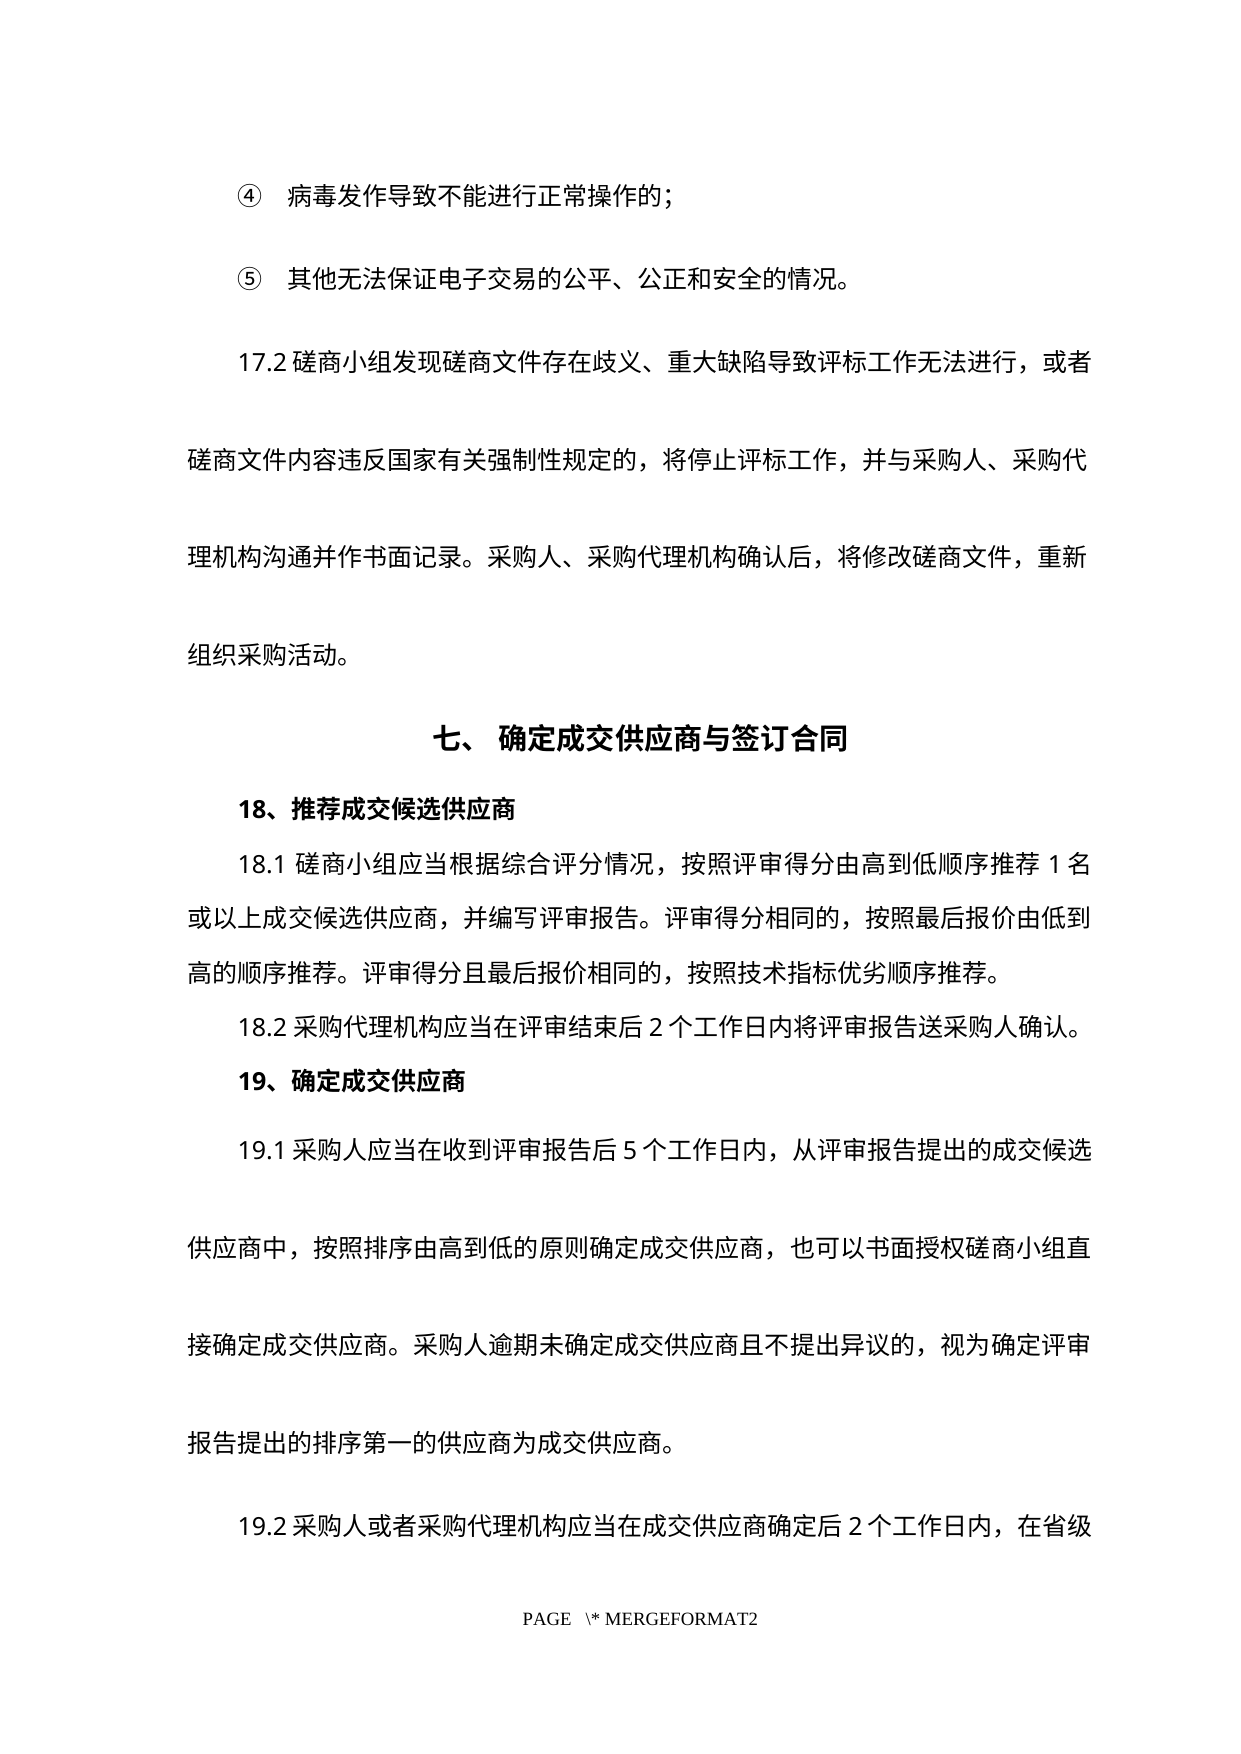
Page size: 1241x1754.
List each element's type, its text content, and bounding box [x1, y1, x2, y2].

text 18.1 磋商小组应当根据综合评分情况，按照评审得分由高到低顺序推荐1名或以上成交候选供应商，并编写评审报告。评审得分相同的，按照最后报价由低到高的顺序推荐。评审得分且最后报价相同的，按照技术指标优劣顺序推荐。 [187, 844, 1093, 989]
text 18.2 采购代理机构应当在评审结束后2个工作日内将评审报告送采购人确认。 [187, 1007, 1093, 1044]
text 17.2磋商小组发现磋商文件存在歧义、重大缺陷导致评标工作无法进行，或者磋商文件内容违反国家有关强制性规定的，将停止评标工作，并与采购人、采购代理机构沟通并作书面记录。采购人、采购代理机构确认后，将修改磋商文件，重新组织采购活动。 [187, 328, 1093, 686]
list 病毒发作导致不能进行正常操作的； [187, 162, 1093, 227]
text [187, 1492, 1093, 1557]
text 19、确定成交供应商 [187, 1062, 1093, 1098]
list 其他无法保证电子交易的公平、公正和安全的情况。 [187, 245, 1093, 310]
text 19.1采购人应当在收到评审报告后5个工作日内，从评审报告提出的成交候选供应商中，按照排序由高到低的原则确定成交供应商，也可以书面授权磋商小组直接确定成交供应商。采购人逾期未确定成交供应商且不提出异议的，视为确定评审报告提出的排序第一的供应商为成交供应商。 [187, 1116, 1093, 1474]
text 18、推荐成交候选供应商 [187, 790, 1093, 826]
subtitle 确定成交供应商与签订合同 [187, 704, 1093, 769]
